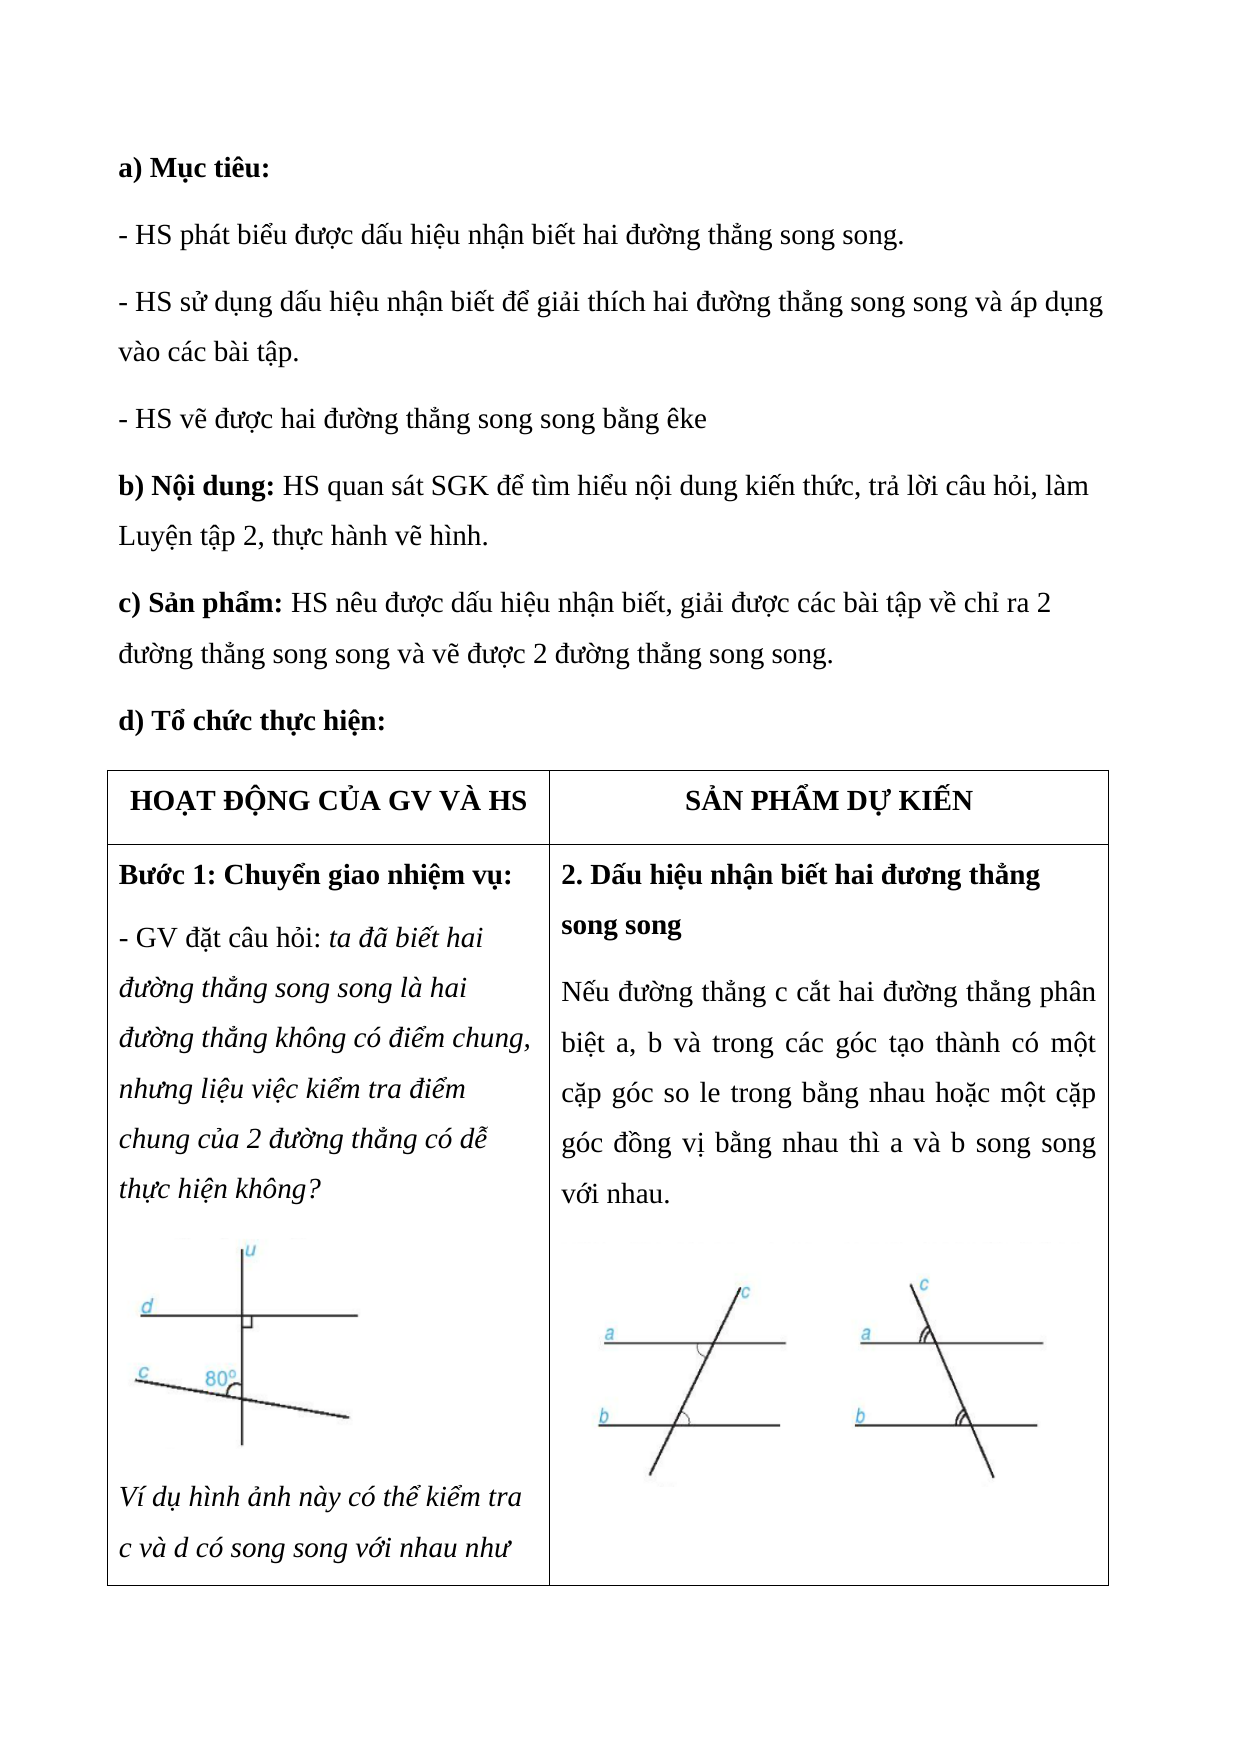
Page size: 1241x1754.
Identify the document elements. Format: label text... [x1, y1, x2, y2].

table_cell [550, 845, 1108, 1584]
text - HS sử dụng dấu hiệu nhận biết để giải thích hai đường thẳng song song và áp dụng vào các bài tập. [118, 284, 1107, 368]
text d) Tổ chức thực hiện: [118, 703, 1107, 736]
text - HS vẽ được hai đường thẳng song song bằng êke [118, 401, 1107, 435]
picture [118, 1238, 378, 1449]
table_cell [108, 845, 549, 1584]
picture [561, 1242, 1091, 1487]
text c) Sản phẩm: HS nêu được dấu hiệu nhận biết, giải được các bài tập về chỉ ra 2 đường thẳng song song và vẽ được 2 đường thẳng song song. [118, 586, 1107, 669]
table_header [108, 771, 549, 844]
text b) Nội dung: HS quan sát SGK để tìm hiểu nội dung kiến thức, trả lời câu hỏi, làm Luyện tập 2, thực hành vẽ hình. [118, 468, 1107, 552]
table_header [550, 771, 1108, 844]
text a) Mục tiêu: [118, 150, 1107, 183]
text - HS phát biểu được dấu hiệu nhận biết hai đường thẳng song song. [118, 217, 1107, 251]
